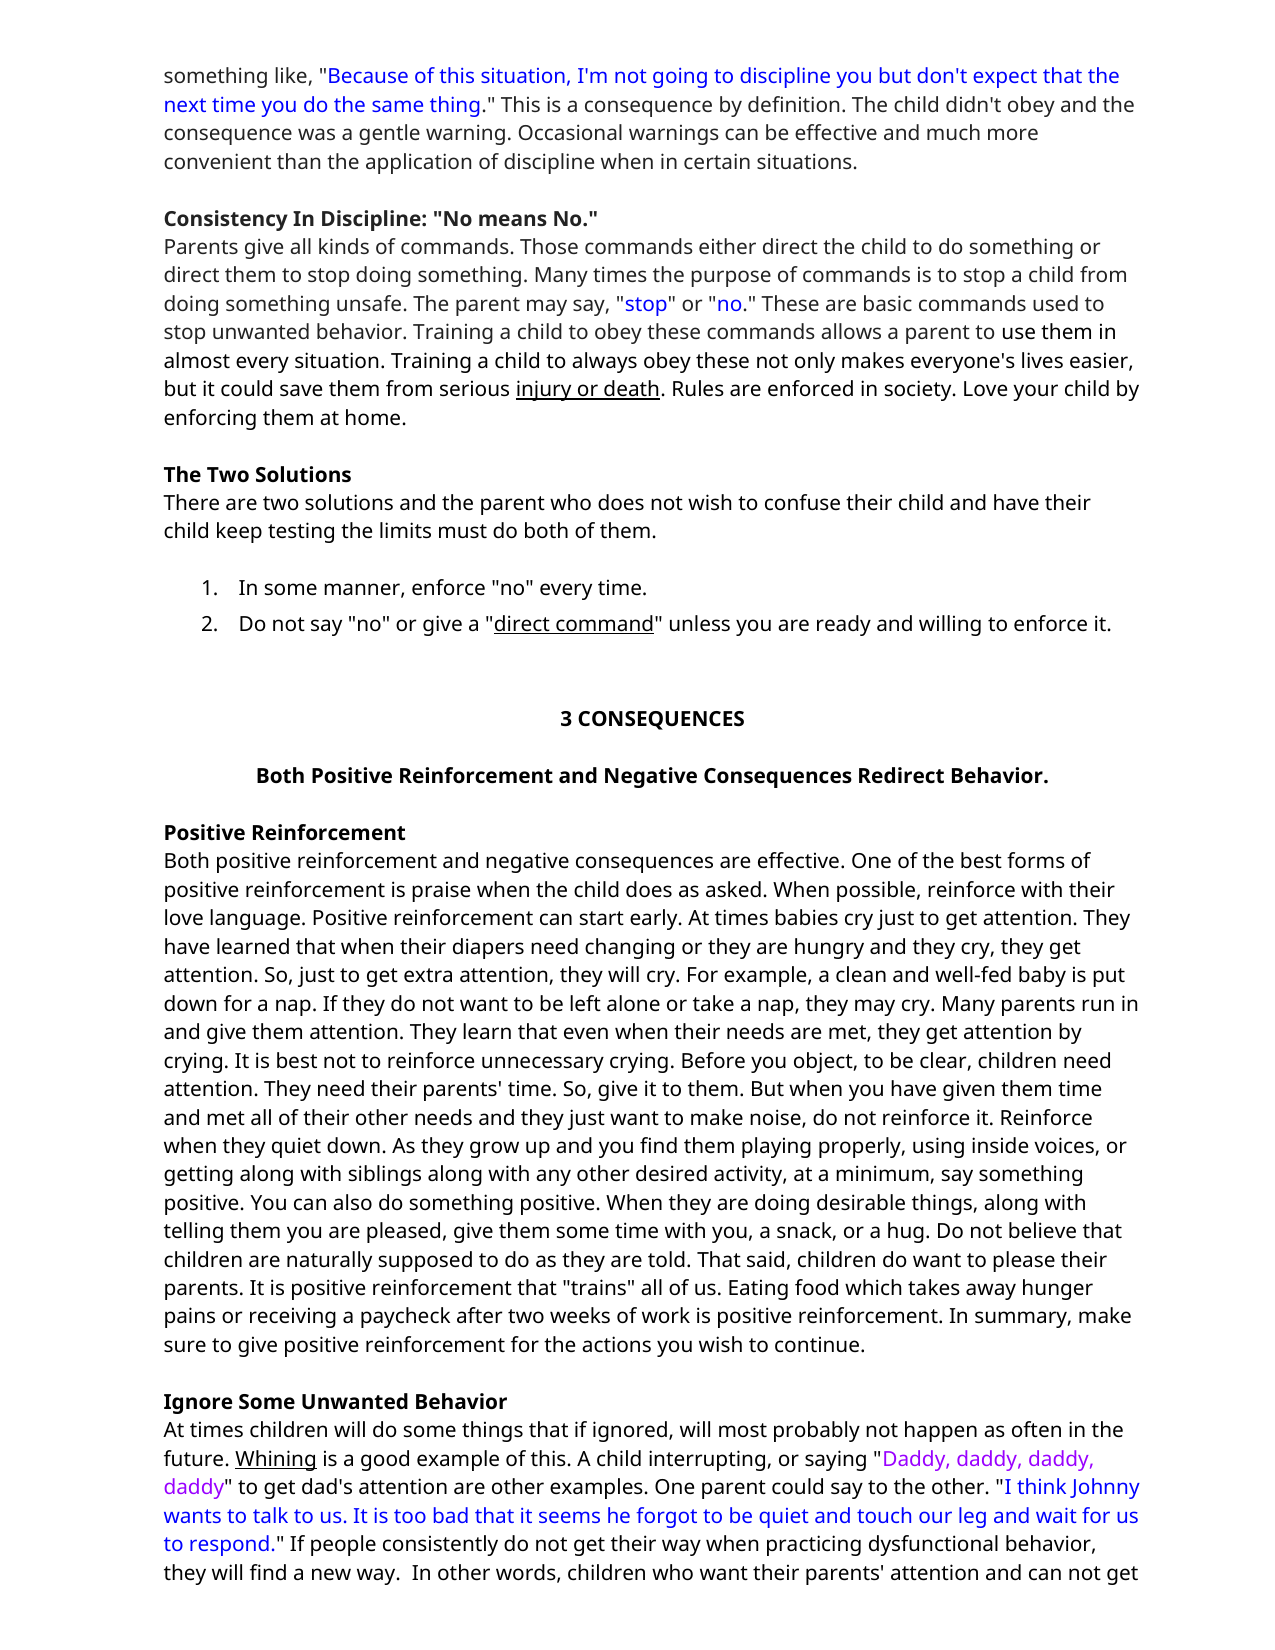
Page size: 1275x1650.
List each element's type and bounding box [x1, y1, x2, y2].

table_cell [162, 60, 1143, 703]
